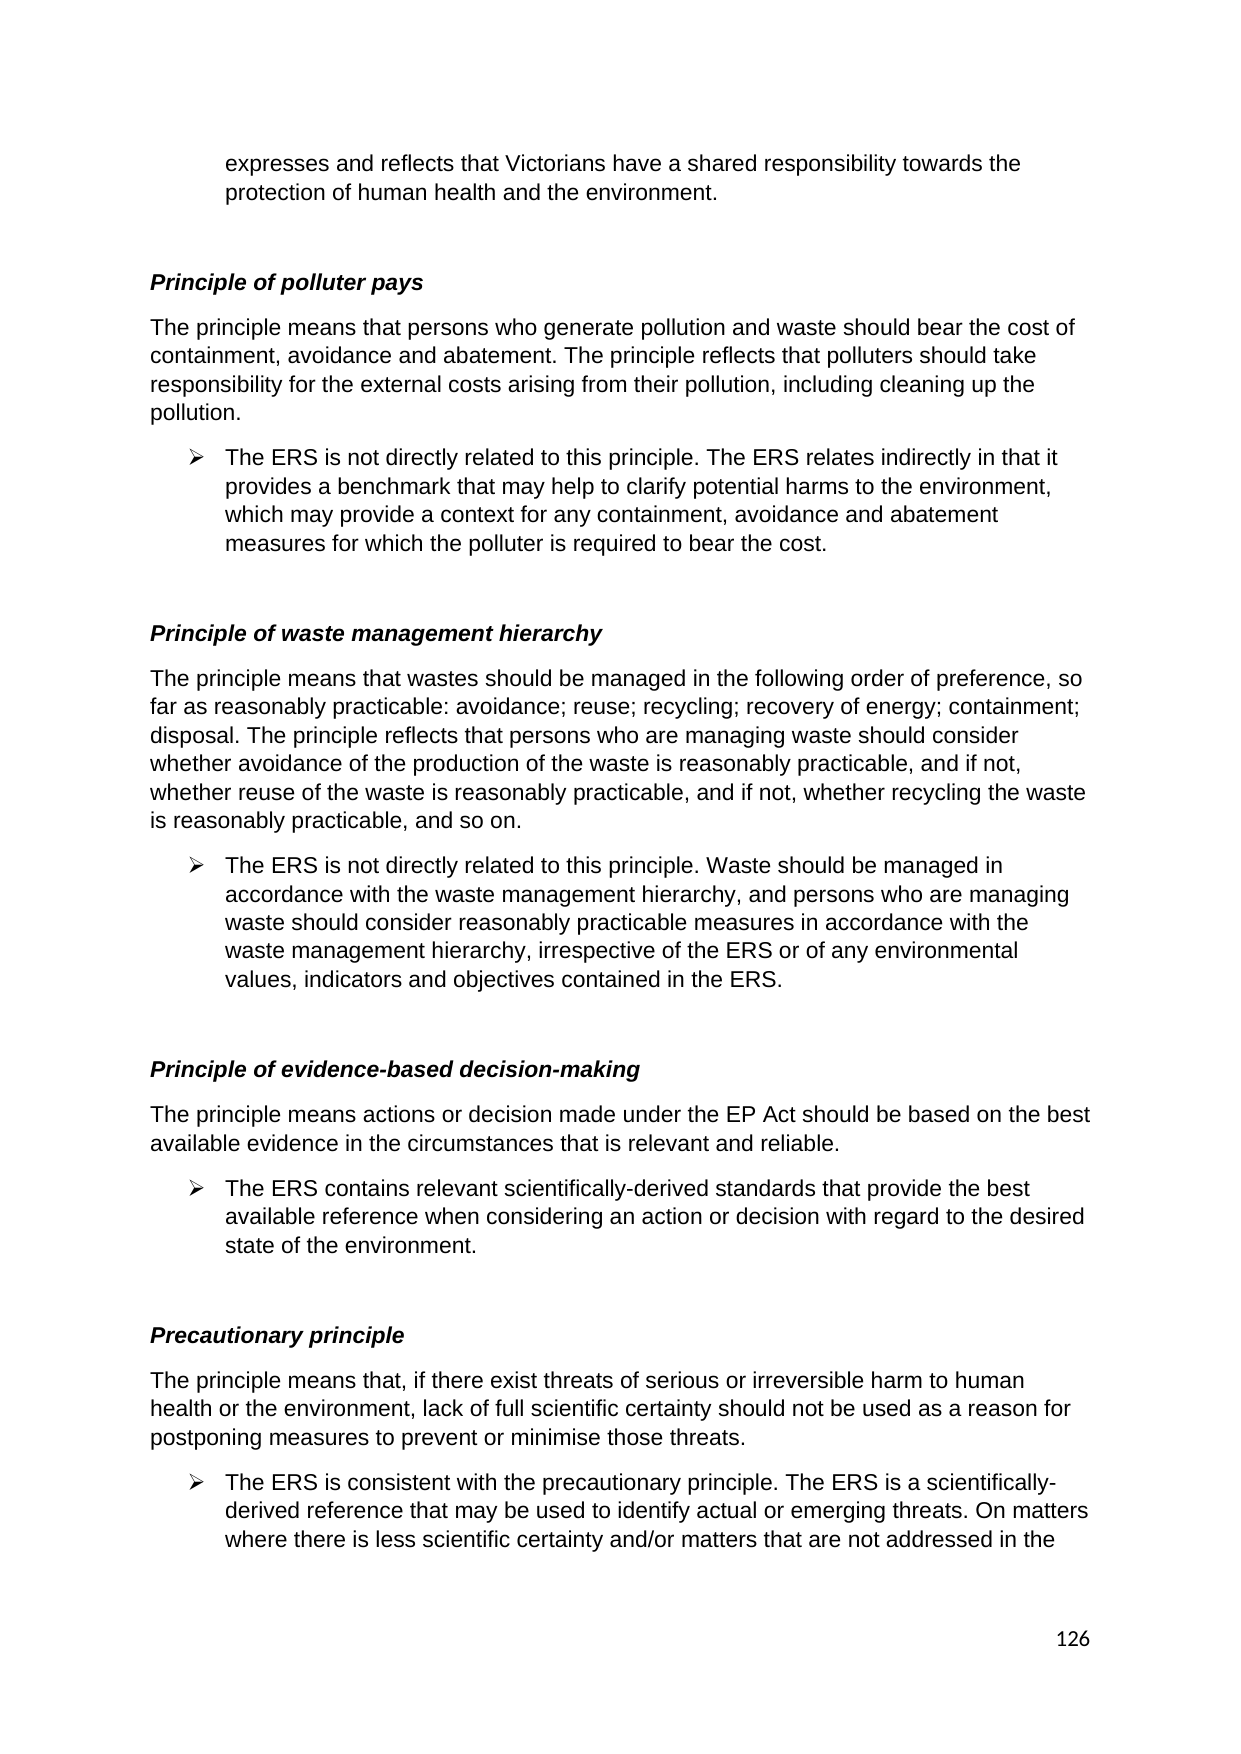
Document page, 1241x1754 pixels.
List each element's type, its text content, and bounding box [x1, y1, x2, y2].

text Principle of polluter pays [150, 269, 1090, 295]
text Precautionary principle [150, 1322, 1090, 1348]
list The ERS is not directly related to this principle. The ERS relates indirectly in that it provides a benchmark that may help to clarify potential harms to the environment, which may provide a context for any containment, avoidance and abatement measures for which the polluter is required to bear the cost. [187, 444, 1090, 556]
text Principle of waste management hierarchy [150, 620, 1090, 646]
list The ERS contains relevant scientifically-derived standards that provide the best available reference when considering an action or decision with regard to the desired state of the environment. [187, 1175, 1090, 1258]
text The principle means that persons who generate pollution and waste should bear the cost of containment, avoidance and abatement. The principle reflects that polluters should take responsibility for the external costs arising from their pollution, including cleaning up the pollution. [150, 314, 1090, 425]
text Principle of evidence-based decision-making [150, 1056, 1090, 1082]
text The principle means that, if there exist threats of serious or irreversible harm to human health or the environment, lack of full scientific certainty should not be used as a reason for postponing measures to prevent or minimise those threats. [150, 1367, 1090, 1450]
text The principle means that wastes should be managed in the following order of preference, so far as reasonably practicable: avoidance; reuse; recycling; recovery of energy; containment; disposal. The principle reflects that persons who are managing waste should consider whether avoidance of the production of the waste is reasonably practicable, and if not, whether reuse of the waste is reasonably practicable, and if not, whether recycling the waste is reasonably practicable, and so on. [150, 665, 1090, 833]
text The principle means actions or decision made under the EP Act should be based on the best available evidence in the circumstances that is relevant and reliable. [150, 1101, 1090, 1156]
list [187, 1469, 1090, 1552]
list The ERS is not directly related to this principle. Waste should be managed in accordance with the waste management hierarchy, and persons who are managing waste should consider reasonably practicable measures in accordance with the waste management hierarchy, irrespective of the ERS or of any environmental values, indicators and objectives contained in the ERS. [187, 852, 1090, 992]
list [187, 150, 1090, 205]
